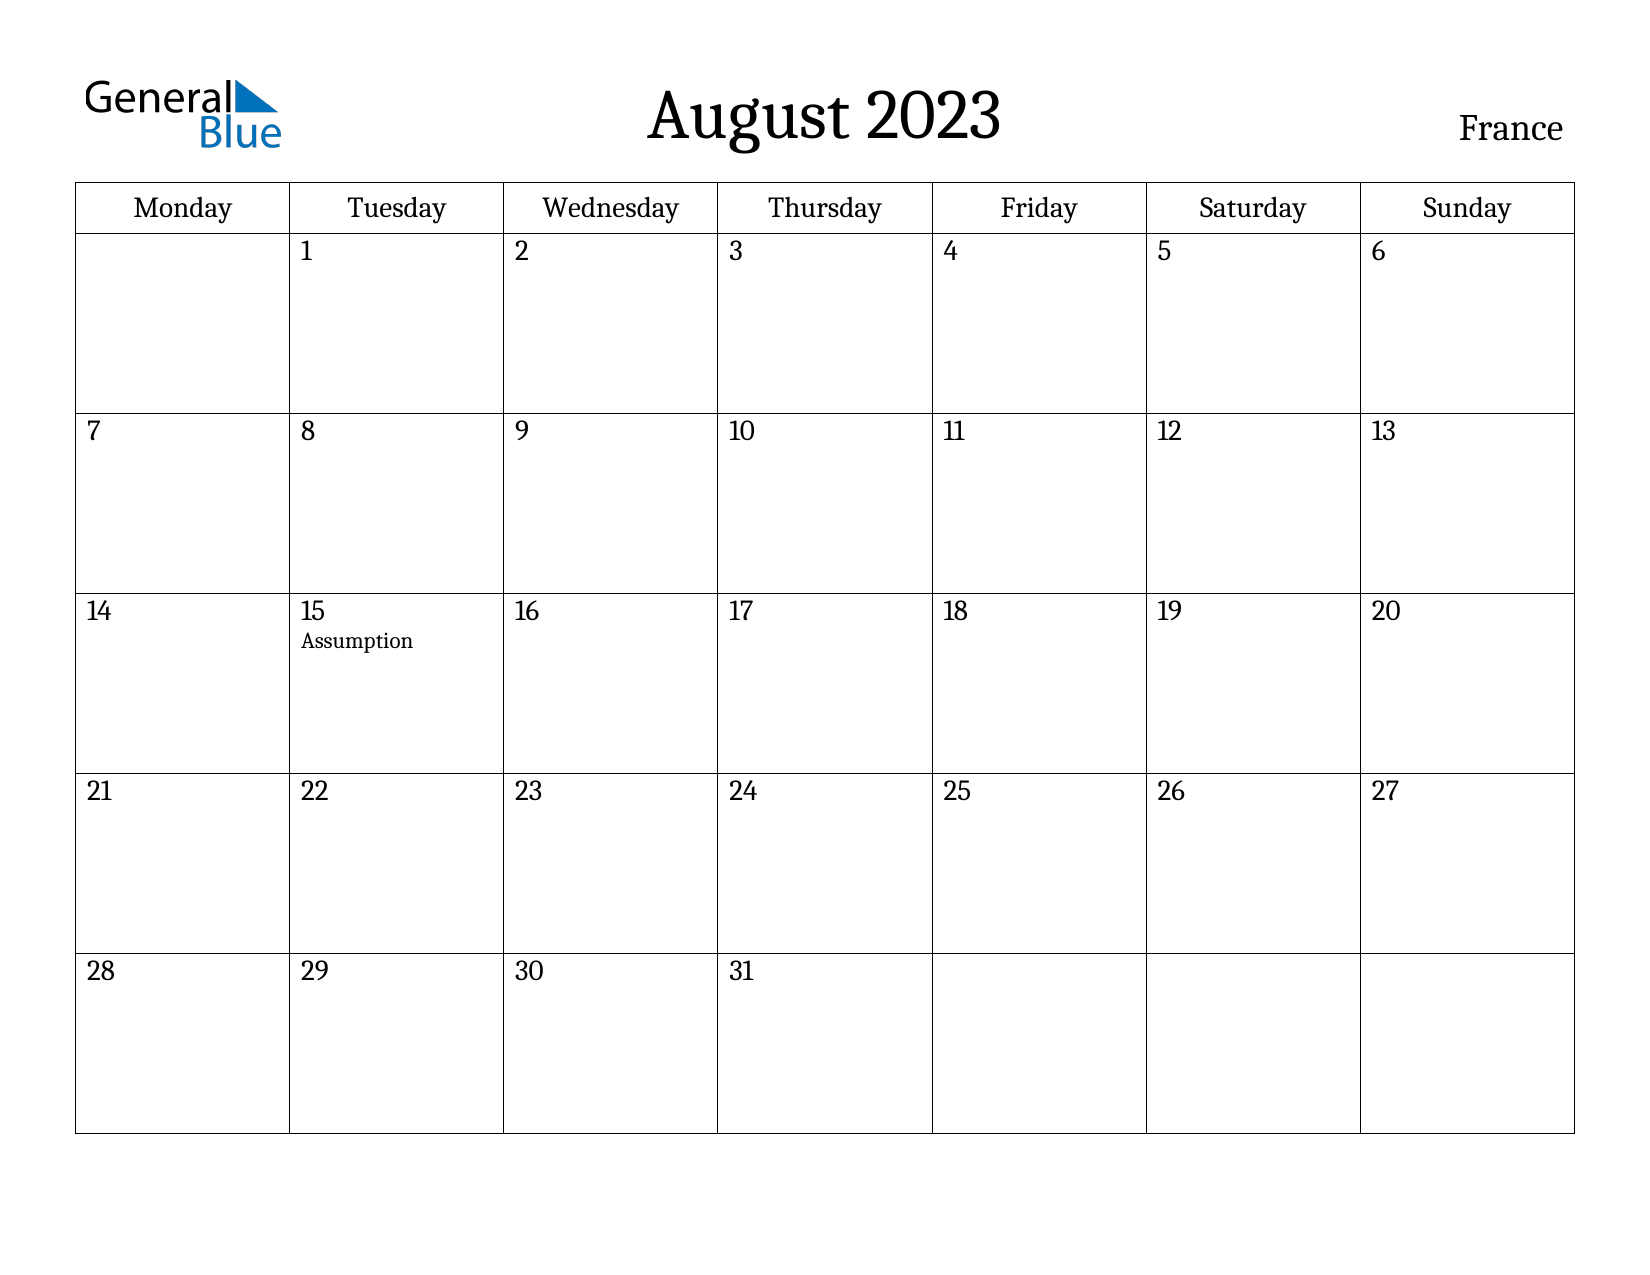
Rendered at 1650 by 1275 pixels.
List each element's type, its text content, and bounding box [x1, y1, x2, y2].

table_cell 10 [718, 414, 932, 447]
table_cell [1361, 988, 1574, 1133]
table_cell [1147, 627, 1360, 773]
table_cell [933, 267, 1146, 413]
table_cell 9 [504, 414, 717, 447]
table_cell [504, 988, 717, 1133]
table_cell [76, 808, 289, 953]
table_cell [718, 808, 932, 953]
table_cell 1 [290, 234, 503, 267]
table_cell [290, 808, 503, 953]
table_cell [1361, 808, 1574, 953]
table_cell Tuesday [290, 183, 503, 233]
table_cell [1147, 448, 1360, 593]
table_cell 13 [1361, 414, 1574, 447]
table_cell 6 [1361, 234, 1574, 267]
picture [86, 80, 281, 148]
table_cell Sunday [1361, 183, 1574, 233]
table_cell [76, 267, 289, 413]
table_cell [290, 988, 503, 1133]
table_cell Assumption [290, 627, 503, 773]
table_cell [1147, 954, 1360, 987]
table_cell [1361, 267, 1574, 413]
table_cell [718, 267, 932, 413]
table_cell Friday [933, 183, 1146, 233]
table_cell 12 [1147, 414, 1360, 447]
table_cell [1361, 954, 1574, 987]
table_cell 20 [1361, 594, 1574, 627]
table_cell 31 [718, 954, 932, 987]
table_cell 5 [1147, 234, 1360, 267]
table_cell 14 [76, 594, 289, 627]
table_cell [1361, 627, 1574, 773]
table_cell [933, 988, 1146, 1133]
table_cell 23 [504, 774, 717, 807]
table_header France [1146, 75, 1574, 182]
table_cell 22 [290, 774, 503, 807]
table_cell Saturday [1147, 183, 1360, 233]
table_cell 16 [504, 594, 717, 627]
table_cell 18 [933, 594, 1146, 627]
table_cell [718, 988, 932, 1133]
table_cell [1147, 808, 1360, 953]
table_cell 2 [504, 234, 717, 267]
table_cell [1147, 267, 1360, 413]
table_cell [504, 448, 717, 593]
table_cell 24 [718, 774, 932, 807]
table_cell [76, 627, 289, 773]
table_cell 30 [504, 954, 717, 987]
table_cell [504, 627, 717, 773]
table_cell 27 [1361, 774, 1574, 807]
table_cell 21 [76, 774, 289, 807]
table_cell [76, 448, 289, 593]
table_cell [290, 267, 503, 413]
table_cell [718, 627, 932, 773]
table_header [76, 75, 503, 182]
table_cell 3 [718, 234, 932, 267]
table_cell 8 [290, 414, 503, 447]
table_cell [933, 448, 1146, 593]
table_cell [504, 808, 717, 953]
table_cell 25 [933, 774, 1146, 807]
table_header August 2023 [504, 75, 1146, 182]
table_cell [1147, 988, 1360, 1133]
table_cell 17 [718, 594, 932, 627]
table_cell Wednesday [504, 183, 717, 233]
table_cell 15 [290, 594, 503, 627]
table_cell Thursday [718, 183, 932, 233]
table_cell Monday [76, 183, 289, 233]
table_cell [933, 954, 1146, 987]
table_cell 11 [933, 414, 1146, 447]
table_cell 19 [1147, 594, 1360, 627]
table_cell 29 [290, 954, 503, 987]
table_cell [290, 448, 503, 593]
table_cell [76, 988, 289, 1133]
table_cell 7 [76, 414, 289, 447]
table_cell [933, 808, 1146, 953]
table_cell 4 [933, 234, 1146, 267]
table_cell [933, 627, 1146, 773]
table_cell 28 [76, 954, 289, 987]
table_cell [718, 448, 932, 593]
table_cell [504, 267, 717, 413]
table_cell [76, 234, 289, 267]
table_cell [1361, 448, 1574, 593]
table_cell 26 [1147, 774, 1360, 807]
